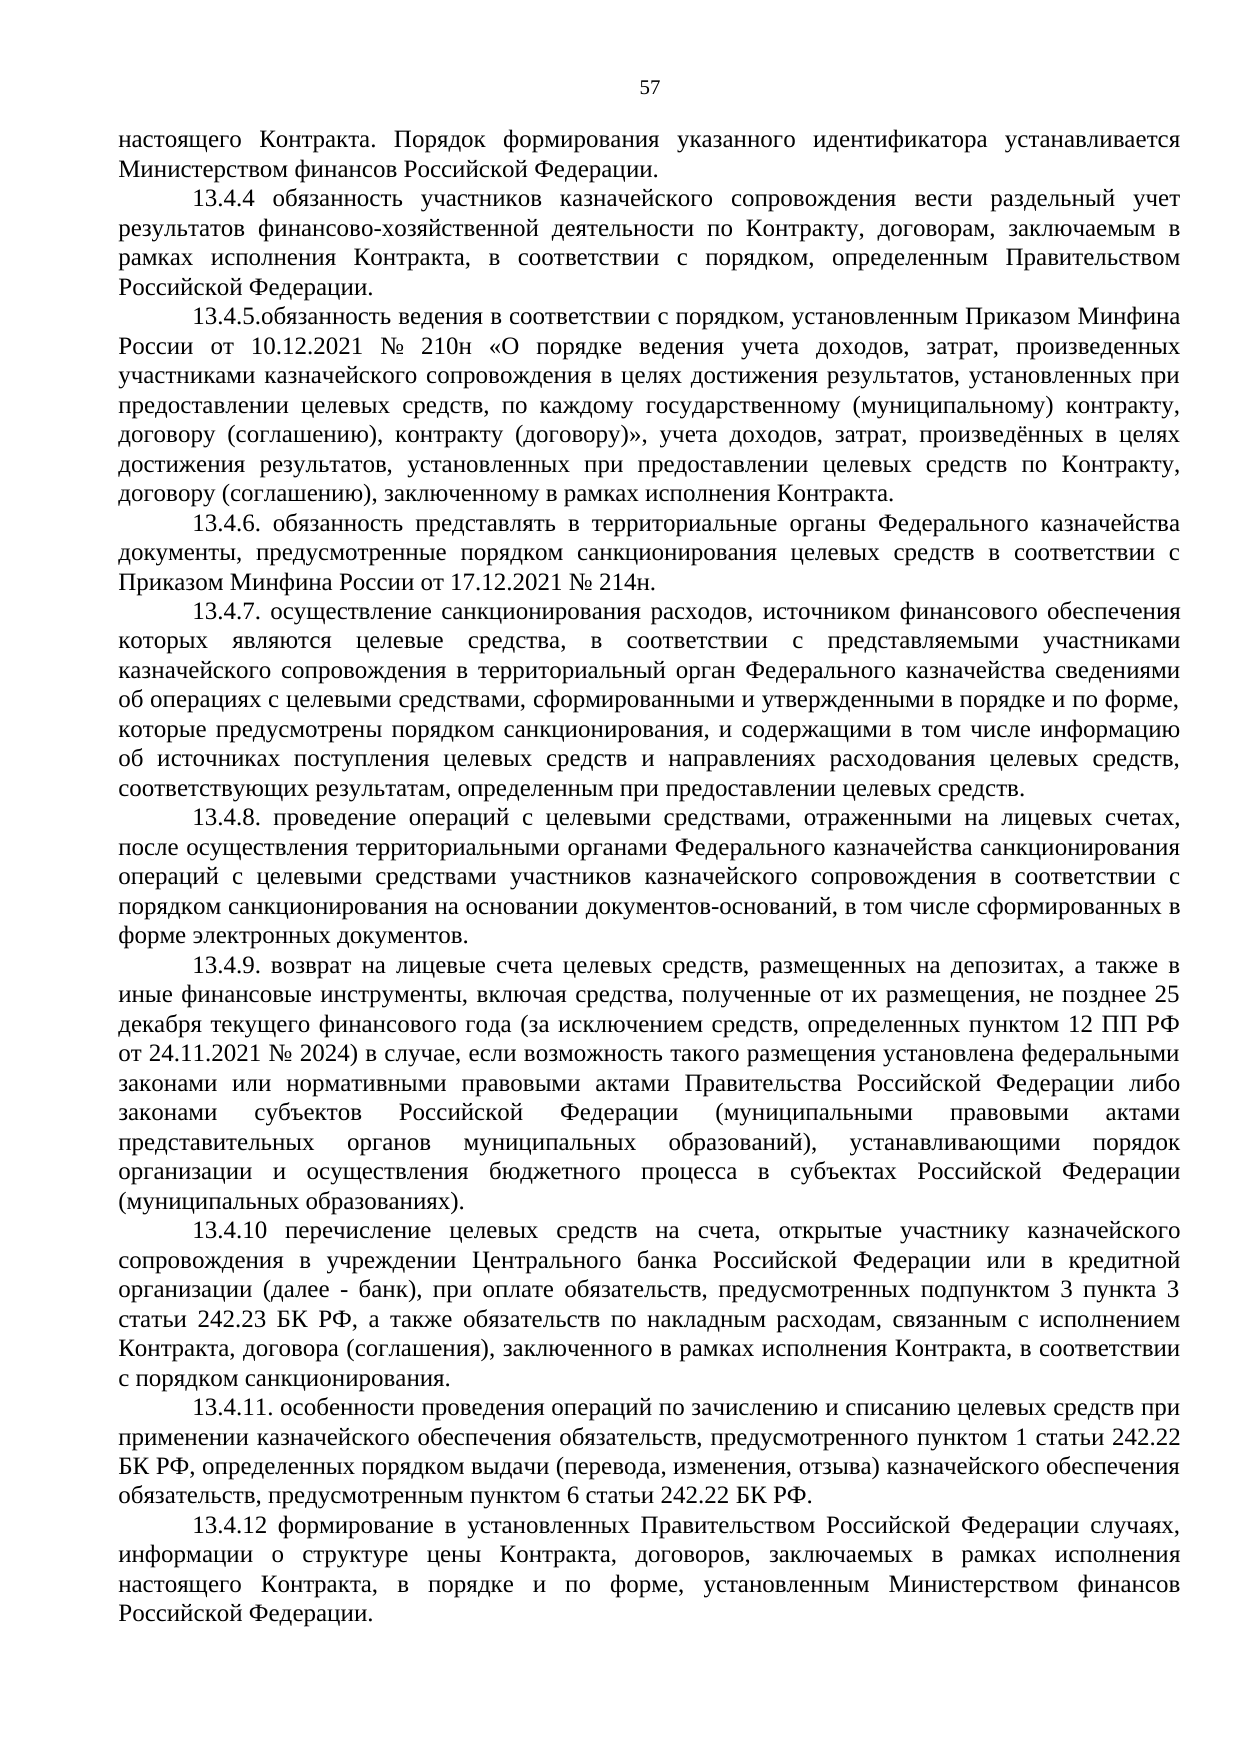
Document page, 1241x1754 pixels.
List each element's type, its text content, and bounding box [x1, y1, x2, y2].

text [118, 153, 1181, 183]
text 13.4.12 формирование в установленных Правительством Российской Федерации случаях, информации о структуре цены Контракта, договоров, заключаемых в рамках исполнения настоящего Контракта, в порядке и по форме, установленным Министерством финансов Российской Федерации. [118, 1598, 1181, 1627]
text 13.4.12 формирование в установленных Правительством Российской Федерации случаях, информации о структуре цены Контракта, договоров, заключаемых в рамках исполнения настоящего Контракта, в порядке и по форме, установленным Министерством финансов Российской Федерации. [118, 1509, 1181, 1540]
text 13.4.8. проведение операций с целевыми средствами, отраженными на лицевых счетах, после осуществления территориальными органами Федерального казначейства санкционирования операций с целевыми средствами участников казначейского сопровождения в соответствии с порядком санкционирования на основании документов-оснований, в том числе сформированных в форме электронных документов. [118, 890, 1181, 949]
text 13.4.11. особенности проведения операций по зачислению и списанию целевых средств при применении казначейского обеспечения обязательств, предусмотренного пунктом 1 статьи 242.22 БК РФ, определенных порядком выдачи (перевода, изменения, отзыва) казначейского обеспечения обязательств, предусмотренным пунктом 6 статьи 242.22 БК РФ. [118, 1480, 1181, 1509]
text 13.4.4 обязанность участников казначейского сопровождения вести раздельный учет результатов финансово-хозяйственной деятельности по Контракту, договорам, заключаемым в рамках исполнения Контракта, в соответствии с порядком, определенным Правительством Российской Федерации. [118, 271, 1181, 301]
text 13.4.10 перечисление целевых средств на счета, открытые участнику казначейского сопровождения в учреждении Центрального банка Российской Федерации или в кредитной организации (далее - банк), при оплате обязательств, предусмотренных подпунктом 3 пункта 3 статьи 242.23 БК РФ, а также обязательств по накладным расходам, связанным с исполнением Контракта, договора (соглашения), заключенного в рамках исполнения Контракта, в соответствии с порядком санкционирования. [118, 1362, 1181, 1391]
text 13.4.8. проведение операций с целевыми средствами, отраженными на лицевых счетах, после осуществления территориальными органами Федерального казначейства санкционирования операций с целевыми средствами участников казначейского сопровождения в соответствии с порядком санкционирования на основании документов-оснований, в том числе сформированных в форме электронных документов. [118, 802, 1181, 832]
text 13.4.6. обязанность представлять в территориальные органы Федерального казначейства документы, предусмотренные порядком санкционирования целевых средств в соответствии с Приказом Минфина России от 17.12.2021 № 214н. [118, 507, 1181, 537]
text 13.4.4 обязанность участников казначейского сопровождения вести раздельный учет результатов финансово-хозяйственной деятельности по Контракту, договорам, заключаемым в рамках исполнения Контракта, в соответствии с порядком, определенным Правительством Российской Федерации. [118, 183, 1181, 213]
text 13.4.6. обязанность представлять в территориальные органы Федерального казначейства документы, предусмотренные порядком санкционирования целевых средств в соответствии с Приказом Минфина России от 17.12.2021 № 214н. [118, 566, 1181, 595]
text 13.4.11. особенности проведения операций по зачислению и списанию целевых средств при применении казначейского обеспечения обязательств, предусмотренного пунктом 1 статьи 242.22 БК РФ, определенных порядком выдачи (перевода, изменения, отзыва) казначейского обеспечения обязательств, предусмотренным пунктом 6 статьи 242.22 БК РФ. [118, 1391, 1181, 1422]
text 13.4.10 перечисление целевых средств на счета, открытые участнику казначейского сопровождения в учреждении Центрального банка Российской Федерации или в кредитной организации (далее - банк), при оплате обязательств, предусмотренных подпунктом 3 пункта 3 статьи 242.23 БК РФ, а также обязательств по накладным расходам, связанным с исполнением Контракта, договора (соглашения), заключенного в рамках исполнения Контракта, в соответствии с порядком санкционирования. [118, 1214, 1181, 1245]
